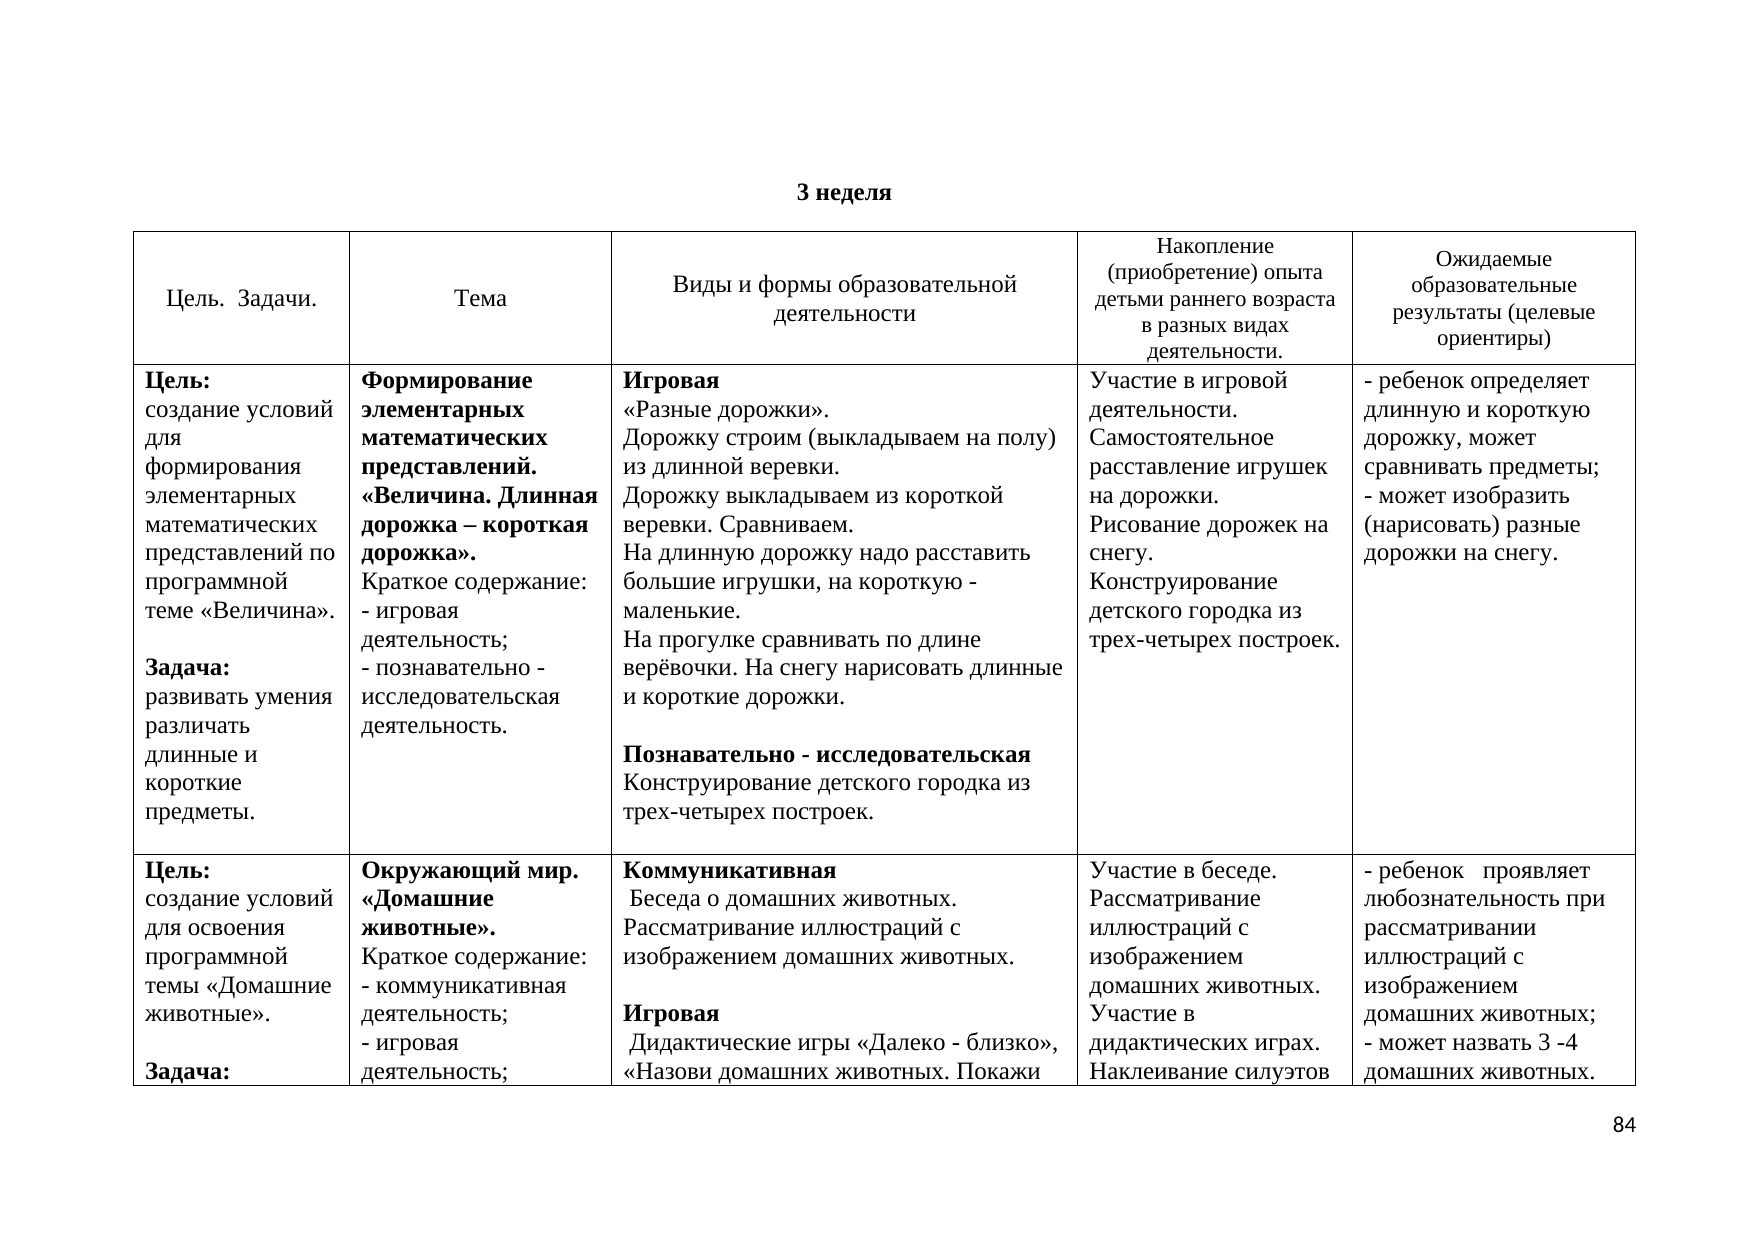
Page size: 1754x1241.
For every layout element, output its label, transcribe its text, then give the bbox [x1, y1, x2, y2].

text 3 неделя [723, 177, 1636, 206]
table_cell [1078, 855, 1352, 1085]
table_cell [350, 855, 611, 1085]
table_cell - ребенок определяет длинную и короткую дорожку, может сравнивать предметы; - может изобразить (нарисовать) разные дорожки на снегу. [1353, 365, 1635, 854]
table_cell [612, 855, 1077, 1085]
table_cell Участие в игровой деятельности. Самостоятельное расставление игрушек на дорожки. Рисование дорожек на снегу. Конструирование детского городка из трех-четырех построек. [1078, 365, 1352, 854]
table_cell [1353, 855, 1635, 1085]
table_header Тема [350, 232, 611, 364]
table_header Ожидаемые образовательные результаты (целевые ориентиры) [1353, 232, 1635, 364]
table_header Накопление (приобретение) опыта детьми раннего возраста в разных видах деятельности. [1078, 232, 1352, 364]
table_header Цель. Задачи. [134, 232, 349, 364]
table_header Виды и формы образовательной деятельности [612, 232, 1077, 364]
table_cell Формирование элементарных математических представлений. «Величина. Длинная дорожка – короткая дорожка». Краткое содержание: - игровая деятельность; - познавательно -исследовательская деятельность. [350, 365, 611, 854]
table_cell Игровая «Разные дорожки». Дорожку строим (выкладываем на полу) из длинной веревки. Дорожку выкладываем из короткой веревки. Сравниваем. На длинную дорожку надо расставить большие игрушки, на короткую - маленькие. На прогулке сравнивать по длине верёвочки. На снегу нарисовать длинные и короткие дорожки. Познавательно - исследовательская Конструирование детского городка из трех-четырех построек. [612, 365, 1077, 854]
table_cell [134, 855, 349, 1085]
table_cell Цель: создание условий для формирования элементарных математических представлений по программной теме «Величина». Задача: развивать умения различать длинные и короткие предметы. [134, 365, 349, 854]
